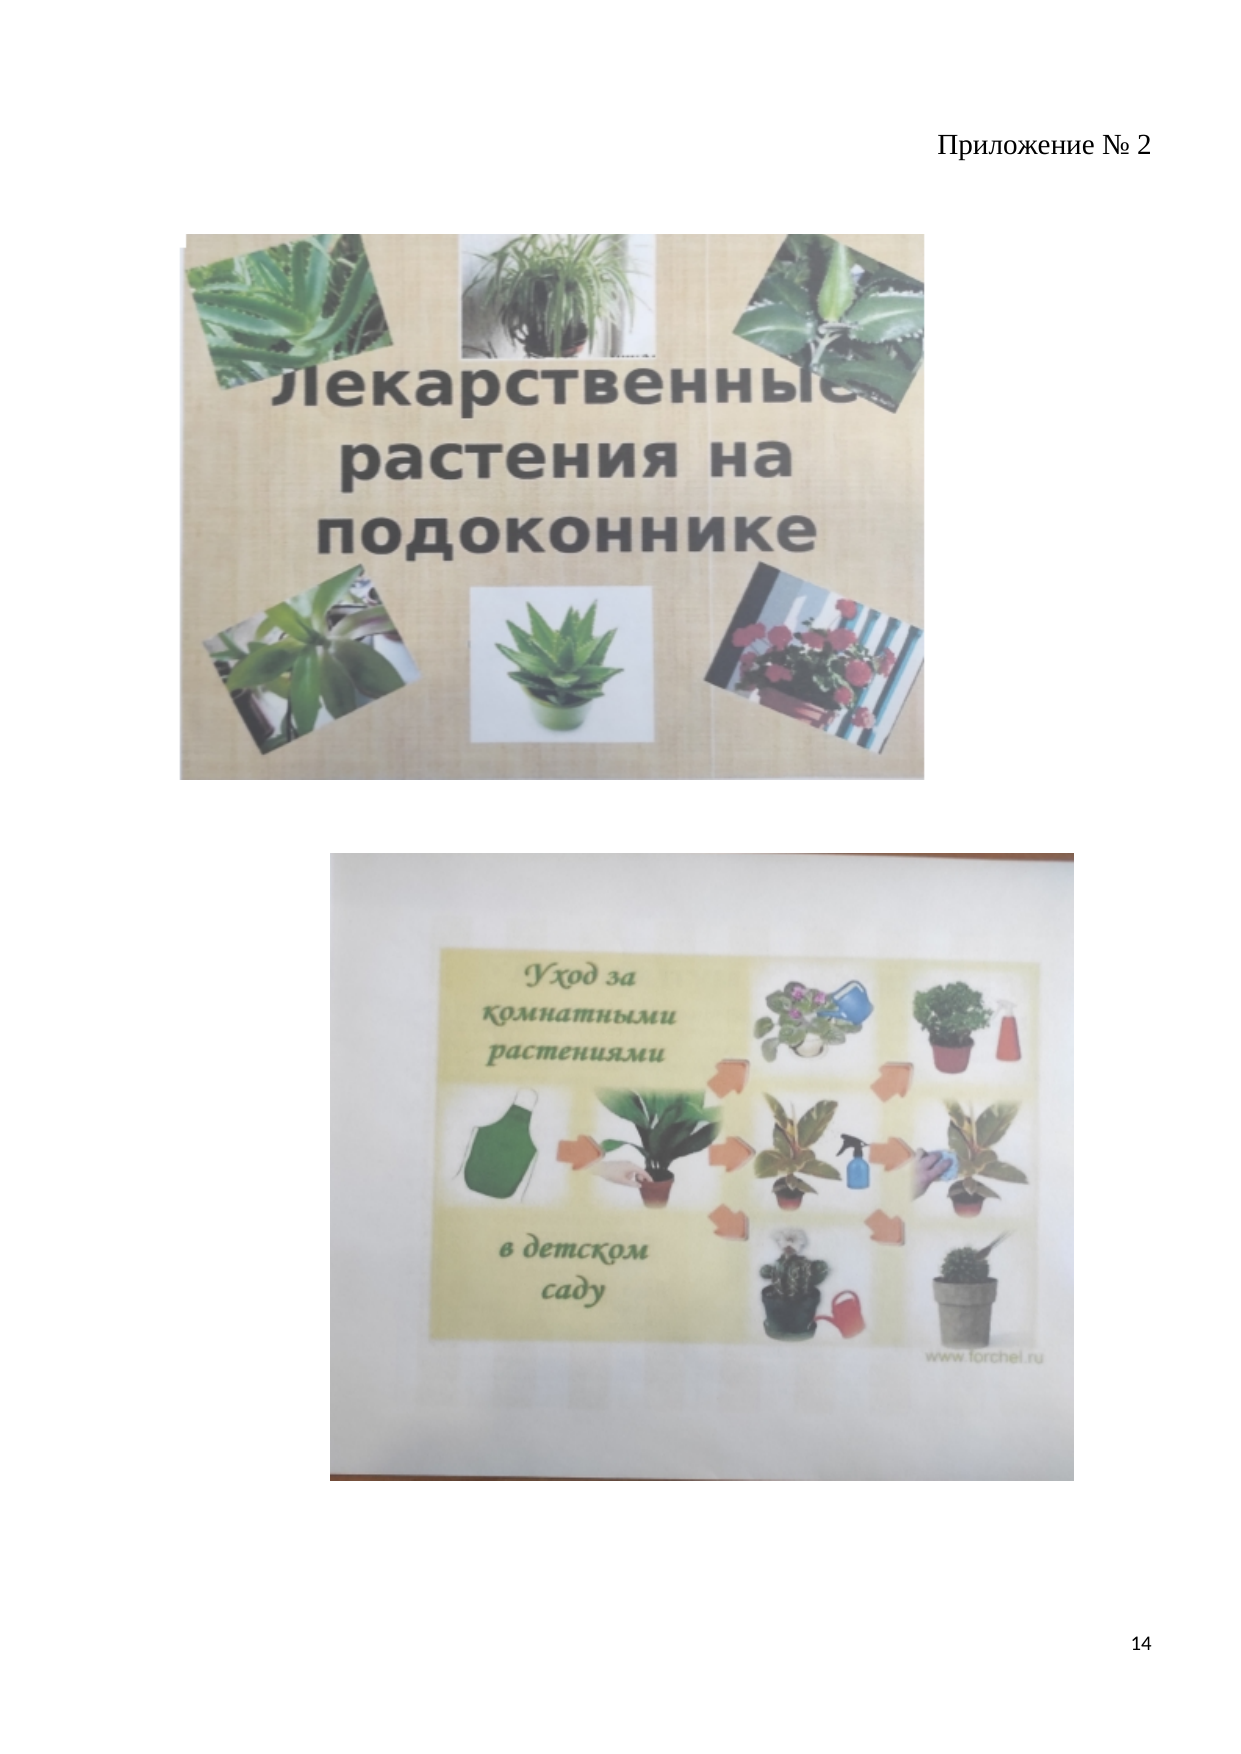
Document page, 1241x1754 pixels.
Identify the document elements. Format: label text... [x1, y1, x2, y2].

picture [177, 234, 926, 780]
text Приложение № 2 [177, 127, 1152, 161]
picture [330, 853, 1074, 1481]
